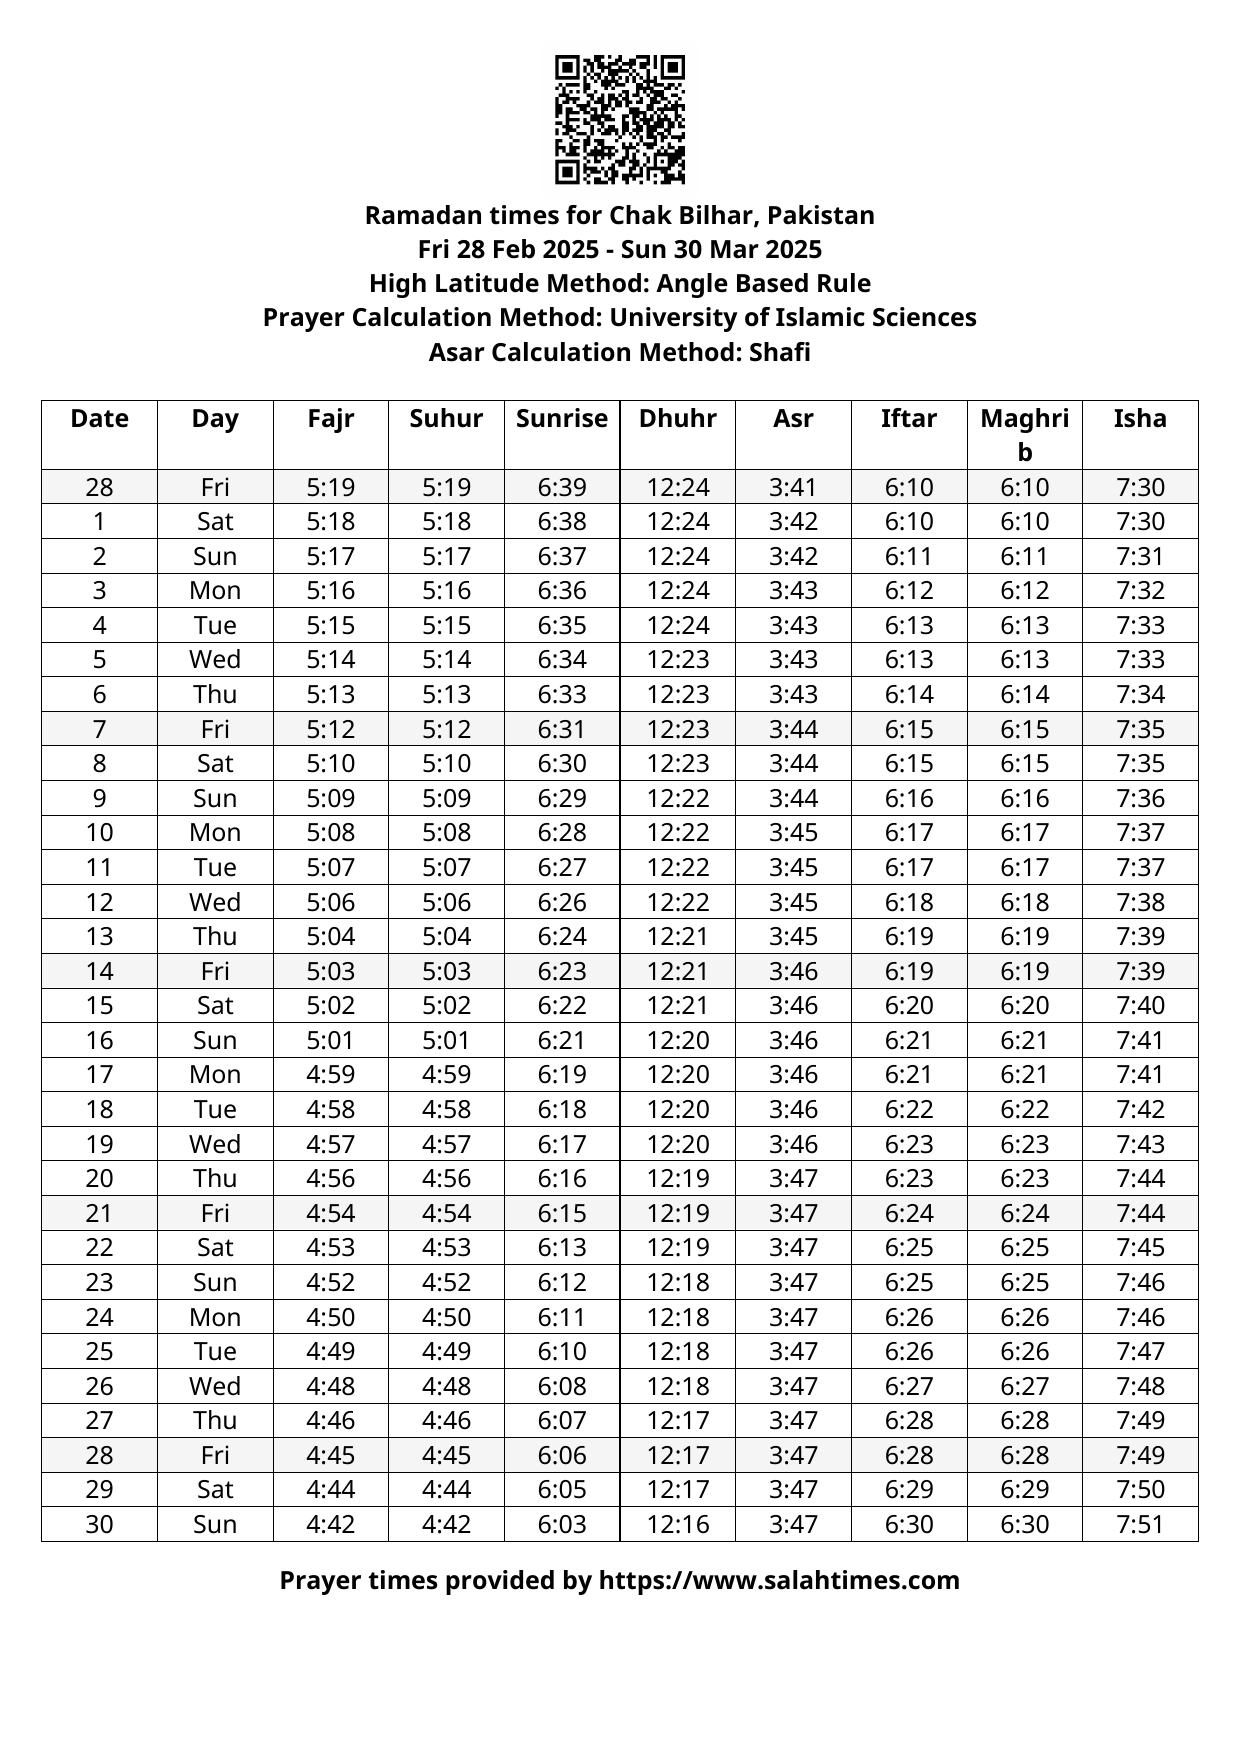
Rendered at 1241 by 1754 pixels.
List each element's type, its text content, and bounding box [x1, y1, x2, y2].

table_cell 12:16 [621, 1507, 735, 1541]
table_cell 28 [42, 470, 157, 503]
table_cell 3:47 [736, 1438, 851, 1472]
table_cell 5:19 [274, 470, 388, 503]
table_cell 3:45 [736, 816, 851, 849]
table_cell 2 [42, 539, 157, 572]
table_cell 12:24 [621, 539, 735, 572]
table_cell 12:18 [621, 1334, 735, 1368]
table_cell 7:39 [1083, 954, 1198, 987]
table_cell 6:24 [968, 1196, 1082, 1229]
table_cell 6:23 [968, 1127, 1082, 1160]
table_cell 5:04 [389, 919, 504, 953]
text Fri 28 Feb 2025 - Sun 30 Mar 2025 [42, 232, 1198, 266]
table_cell 6:16 [968, 781, 1082, 814]
table_cell 3:46 [736, 1092, 851, 1126]
table_cell 5:09 [274, 781, 388, 814]
table_cell 4:49 [389, 1334, 504, 1368]
table_cell 4:44 [274, 1473, 388, 1506]
table_cell Sun [158, 1265, 273, 1299]
table_cell 7:41 [1083, 1023, 1198, 1057]
table_cell 7:36 [1083, 781, 1198, 814]
table_cell 3:47 [736, 1161, 851, 1195]
table_cell 5:18 [389, 504, 504, 538]
table_cell 4:50 [274, 1300, 388, 1333]
table_cell 6:22 [505, 989, 619, 1022]
table_cell 3:47 [736, 1473, 851, 1506]
table_cell Tue [158, 850, 273, 884]
table_header Sunrise [505, 401, 619, 469]
table_cell 12:23 [621, 677, 735, 711]
table_header Day [158, 401, 273, 469]
table_cell 4:44 [389, 1473, 504, 1506]
table_cell 5:01 [274, 1023, 388, 1057]
table_cell 6:33 [505, 677, 619, 711]
table_cell 7:30 [1083, 504, 1198, 538]
table_cell 4:54 [274, 1196, 388, 1229]
table_cell 6:10 [852, 470, 967, 503]
table_cell 6:13 [968, 643, 1082, 676]
table_cell 6:10 [968, 470, 1082, 503]
table_cell 7:49 [1083, 1438, 1198, 1472]
table_cell 3:43 [736, 677, 851, 711]
table_cell 12:17 [621, 1438, 735, 1472]
table_cell 22 [42, 1231, 157, 1264]
table_cell 6:36 [505, 574, 619, 607]
table_cell 6:15 [968, 746, 1082, 780]
table_header Date [42, 401, 157, 469]
table_cell 12 [42, 885, 157, 918]
table_cell 4 [42, 608, 157, 642]
table_cell 5:03 [389, 954, 504, 987]
table_cell 6:11 [968, 539, 1082, 572]
table_cell 5:09 [389, 781, 504, 814]
table_cell 6:13 [505, 1231, 619, 1264]
table_cell 6:29 [968, 1473, 1082, 1506]
table_cell 6:21 [852, 1058, 967, 1091]
table_cell 4:46 [274, 1404, 388, 1437]
table_cell 6:19 [852, 919, 967, 953]
table_cell 6:27 [505, 850, 619, 884]
table_cell 4:58 [389, 1092, 504, 1126]
table_cell 12:23 [621, 746, 735, 780]
table_cell 5:14 [274, 643, 388, 676]
text High Latitude Method: Angle Based Rule [42, 266, 1198, 300]
table_cell 4:50 [389, 1300, 504, 1333]
table_cell 3:47 [736, 1265, 851, 1299]
table_cell 5:08 [274, 816, 388, 849]
table_cell 6:26 [505, 885, 619, 918]
table_cell Mon [158, 1300, 273, 1333]
table_cell 6:26 [852, 1300, 967, 1333]
table_cell 12:22 [621, 816, 735, 849]
table_cell 6:15 [852, 746, 967, 780]
table_cell 6:25 [852, 1231, 967, 1264]
table_cell 30 [42, 1507, 157, 1541]
table_cell 7:34 [1083, 677, 1198, 711]
table_cell 6:03 [505, 1507, 619, 1541]
table_cell 6:17 [968, 816, 1082, 849]
table_cell 14 [42, 954, 157, 987]
table_cell 6:16 [505, 1161, 619, 1195]
table_cell 19 [42, 1127, 157, 1160]
table_cell 6:24 [505, 919, 619, 953]
table_cell 4:56 [274, 1161, 388, 1195]
table_cell 6:10 [852, 504, 967, 538]
table_cell 21 [42, 1196, 157, 1229]
table_cell 12:21 [621, 954, 735, 987]
table_cell Thu [158, 1404, 273, 1437]
table_cell 7:41 [1083, 1058, 1198, 1091]
table_cell 6 [42, 677, 157, 711]
table_cell 12:17 [621, 1473, 735, 1506]
table_cell Tue [158, 608, 273, 642]
table_cell 6:26 [968, 1300, 1082, 1333]
table_cell 6:21 [852, 1023, 967, 1057]
table_cell 5:15 [389, 608, 504, 642]
table_cell 6:26 [852, 1334, 967, 1368]
table_cell 6:29 [505, 781, 619, 814]
table_cell 3:45 [736, 919, 851, 953]
table_cell 7:43 [1083, 1127, 1198, 1160]
table_cell Wed [158, 1127, 273, 1160]
table_cell 4:53 [389, 1231, 504, 1264]
table_cell 3:46 [736, 989, 851, 1022]
table_cell 6:19 [852, 954, 967, 987]
table_cell 6:18 [505, 1092, 619, 1126]
table_cell 3:46 [736, 954, 851, 987]
table_cell 12:17 [621, 1404, 735, 1437]
table_cell 6:12 [852, 574, 967, 607]
table_cell 6:11 [505, 1300, 619, 1333]
table_cell 1 [42, 504, 157, 538]
table_cell 6:12 [505, 1265, 619, 1299]
table_cell 24 [42, 1300, 157, 1333]
table_cell 3 [42, 574, 157, 607]
table_cell 7:39 [1083, 919, 1198, 953]
table_cell 3:45 [736, 850, 851, 884]
table_cell 16 [42, 1023, 157, 1057]
table_cell Sun [158, 781, 273, 814]
table_cell 7:47 [1083, 1334, 1198, 1368]
table_header Suhur [389, 401, 504, 469]
table_cell 26 [42, 1369, 157, 1402]
table_cell 5:13 [274, 677, 388, 711]
table_cell 3:42 [736, 539, 851, 572]
table_cell 5:06 [389, 885, 504, 918]
table_cell 5:07 [274, 850, 388, 884]
table_cell 5:12 [389, 712, 504, 745]
table_cell 6:07 [505, 1404, 619, 1437]
table_cell 4:59 [389, 1058, 504, 1091]
table_cell 5:03 [274, 954, 388, 987]
table_cell 3:47 [736, 1369, 851, 1402]
table_cell 7:32 [1083, 574, 1198, 607]
table_cell 20 [42, 1161, 157, 1195]
table_cell 17 [42, 1058, 157, 1091]
table_cell Tue [158, 1092, 273, 1126]
table_cell 6:10 [968, 504, 1082, 538]
table_cell Thu [158, 677, 273, 711]
table_cell Thu [158, 919, 273, 953]
table_cell Fri [158, 470, 273, 503]
table_cell 4:52 [389, 1265, 504, 1299]
table_cell 6:28 [852, 1438, 967, 1472]
text Prayer Calculation Method: University of Islamic Sciences [42, 300, 1198, 334]
table_cell 7:40 [1083, 989, 1198, 1022]
table_cell 6:25 [968, 1231, 1082, 1264]
table_cell 6:19 [968, 954, 1082, 987]
table_cell 6:25 [852, 1265, 967, 1299]
table_cell 4:49 [274, 1334, 388, 1368]
table_cell 7:50 [1083, 1473, 1198, 1506]
table_cell Wed [158, 1369, 273, 1402]
table_cell 10 [42, 816, 157, 849]
table_cell 5:15 [274, 608, 388, 642]
table_cell 6:13 [852, 608, 967, 642]
table_cell 4:59 [274, 1058, 388, 1091]
table_cell Sun [158, 539, 273, 572]
table_cell 6:12 [968, 574, 1082, 607]
table_cell 6:24 [852, 1196, 967, 1229]
table_cell 12:24 [621, 608, 735, 642]
table_cell 6:17 [968, 850, 1082, 884]
table_cell 5:08 [389, 816, 504, 849]
table_cell 3:43 [736, 643, 851, 676]
table_cell 6:30 [968, 1507, 1082, 1541]
table_cell 4:57 [274, 1127, 388, 1160]
table_cell 6:17 [505, 1127, 619, 1160]
table_cell 6:18 [852, 885, 967, 918]
table_cell 5:16 [389, 574, 504, 607]
table_cell Mon [158, 816, 273, 849]
table_cell 9 [42, 781, 157, 814]
table_cell 25 [42, 1334, 157, 1368]
table_cell 6:27 [852, 1369, 967, 1402]
table_cell 7:31 [1083, 539, 1198, 572]
table_cell 6:23 [505, 954, 619, 987]
table_cell 6:27 [968, 1369, 1082, 1402]
table_cell 6:21 [968, 1023, 1082, 1057]
table_cell 6:26 [968, 1334, 1082, 1368]
table_header Iftar [852, 401, 967, 469]
table_cell 3:43 [736, 574, 851, 607]
table_cell 5:13 [389, 677, 504, 711]
table_cell 3:44 [736, 746, 851, 780]
table_cell 5:14 [389, 643, 504, 676]
table_cell 6:17 [852, 816, 967, 849]
text Asar Calculation Method: Shafi [42, 334, 1198, 368]
table_cell 27 [42, 1404, 157, 1437]
table_cell 6:25 [968, 1265, 1082, 1299]
table_cell 6:08 [505, 1369, 619, 1402]
table_cell 6:16 [852, 781, 967, 814]
table_cell 5:02 [389, 989, 504, 1022]
table_cell 7:37 [1083, 850, 1198, 884]
table_cell 12:20 [621, 1058, 735, 1091]
table_cell Sun [158, 1507, 273, 1541]
table_cell 4:54 [389, 1196, 504, 1229]
table_cell 7:35 [1083, 712, 1198, 745]
table_cell 6:22 [968, 1092, 1082, 1126]
table_cell 6:14 [968, 677, 1082, 711]
table_cell 6:35 [505, 608, 619, 642]
table_cell Sat [158, 989, 273, 1022]
table_cell 6:28 [852, 1404, 967, 1437]
table_cell 18 [42, 1092, 157, 1126]
table_cell 6:19 [505, 1058, 619, 1091]
text Prayer times provided by https://www.salahtimes.com [42, 1563, 1198, 1597]
table_cell 13 [42, 919, 157, 953]
table_cell 6:21 [505, 1023, 619, 1057]
table_cell 6:20 [852, 989, 967, 1022]
table_cell 6:13 [968, 608, 1082, 642]
table_cell Mon [158, 574, 273, 607]
table_cell 12:19 [621, 1196, 735, 1229]
table_cell 4:48 [389, 1369, 504, 1402]
table_header Maghrib [968, 401, 1082, 469]
table_cell 5:06 [274, 885, 388, 918]
table_cell 12:24 [621, 504, 735, 538]
table_cell 6:20 [968, 989, 1082, 1022]
table_cell 3:46 [736, 1127, 851, 1160]
table_cell 6:17 [852, 850, 967, 884]
table_cell 3:43 [736, 608, 851, 642]
table_cell 5:04 [274, 919, 388, 953]
table_cell 3:46 [736, 1023, 851, 1057]
table_cell 12:19 [621, 1231, 735, 1264]
table_cell 7:51 [1083, 1507, 1198, 1541]
table_cell 6:38 [505, 504, 619, 538]
table_cell 6:15 [852, 712, 967, 745]
table_cell 12:21 [621, 989, 735, 1022]
table_cell 15 [42, 989, 157, 1022]
table_cell 7:49 [1083, 1404, 1198, 1437]
table_cell 6:23 [852, 1161, 967, 1195]
table_cell 7:46 [1083, 1265, 1198, 1299]
table_cell 6:15 [968, 712, 1082, 745]
table_cell 7 [42, 712, 157, 745]
table_cell 4:58 [274, 1092, 388, 1126]
table_cell 3:44 [736, 781, 851, 814]
table_cell 4:53 [274, 1231, 388, 1264]
table_cell Sat [158, 1231, 273, 1264]
table_cell 4:45 [389, 1438, 504, 1472]
table_cell 4:45 [274, 1438, 388, 1472]
table_cell 7:44 [1083, 1161, 1198, 1195]
table_cell Fri [158, 1196, 273, 1229]
table_cell 7:45 [1083, 1231, 1198, 1264]
table_cell 7:48 [1083, 1369, 1198, 1402]
table_cell 6:28 [505, 816, 619, 849]
table_cell Fri [158, 954, 273, 987]
table_cell Thu [158, 1161, 273, 1195]
table_cell 12:19 [621, 1161, 735, 1195]
table_cell 8 [42, 746, 157, 780]
table_cell 29 [42, 1473, 157, 1506]
table_cell 3:41 [736, 470, 851, 503]
table_cell 12:18 [621, 1300, 735, 1333]
table_cell 6:18 [968, 885, 1082, 918]
table_cell 4:42 [389, 1507, 504, 1541]
table_header Dhuhr [621, 401, 735, 469]
table_cell 4:57 [389, 1127, 504, 1160]
table_cell 6:31 [505, 712, 619, 745]
table_cell 4:48 [274, 1369, 388, 1402]
table_cell 12:22 [621, 781, 735, 814]
table_cell 12:20 [621, 1127, 735, 1160]
table_cell 12:21 [621, 919, 735, 953]
table_cell 11 [42, 850, 157, 884]
table_cell 3:47 [736, 1196, 851, 1229]
table_cell 5:16 [274, 574, 388, 607]
table_cell 6:22 [852, 1092, 967, 1126]
table_cell 6:37 [505, 539, 619, 572]
table_cell 3:47 [736, 1334, 851, 1368]
table_cell 12:20 [621, 1092, 735, 1126]
table_cell Wed [158, 885, 273, 918]
table_cell 7:44 [1083, 1196, 1198, 1229]
table_cell 3:45 [736, 885, 851, 918]
table_cell Sun [158, 1023, 273, 1057]
table_cell 5:10 [274, 746, 388, 780]
table_cell 7:33 [1083, 608, 1198, 642]
table_cell 12:22 [621, 885, 735, 918]
table_cell Mon [158, 1058, 273, 1091]
table_cell 6:10 [505, 1334, 619, 1368]
table_cell 5:19 [389, 470, 504, 503]
table_cell 3:47 [736, 1507, 851, 1541]
table_cell Sat [158, 504, 273, 538]
table_cell 3:46 [736, 1058, 851, 1091]
table_cell 7:35 [1083, 746, 1198, 780]
table_cell 28 [42, 1438, 157, 1472]
table_cell 5:17 [274, 539, 388, 572]
table_cell 7:38 [1083, 885, 1198, 918]
table_cell 5:12 [274, 712, 388, 745]
table_cell 12:18 [621, 1369, 735, 1402]
table_cell 3:47 [736, 1300, 851, 1333]
table_cell 5 [42, 643, 157, 676]
table_cell 4:52 [274, 1265, 388, 1299]
table_cell 6:34 [505, 643, 619, 676]
table_cell 12:23 [621, 712, 735, 745]
table_cell 7:30 [1083, 470, 1198, 503]
table_header Asr [736, 401, 851, 469]
table_cell 6:28 [968, 1404, 1082, 1437]
table_cell 6:05 [505, 1473, 619, 1506]
table_cell 6:13 [852, 643, 967, 676]
table_cell 5:01 [389, 1023, 504, 1057]
table_cell 5:07 [389, 850, 504, 884]
table_cell 7:37 [1083, 816, 1198, 849]
table_cell Sat [158, 746, 273, 780]
text Ramadan times for Chak Bilhar, Pakistan [42, 198, 1198, 232]
table_cell 12:22 [621, 850, 735, 884]
table_cell 6:06 [505, 1438, 619, 1472]
table_header Isha [1083, 401, 1198, 469]
table_cell 12:24 [621, 574, 735, 607]
table_cell 3:47 [736, 1404, 851, 1437]
table_header Fajr [274, 401, 388, 469]
table_cell 6:14 [852, 677, 967, 711]
table_cell 12:24 [621, 470, 735, 503]
table_cell 5:18 [274, 504, 388, 538]
table_cell 12:20 [621, 1023, 735, 1057]
table_cell 23 [42, 1265, 157, 1299]
table_cell 3:42 [736, 504, 851, 538]
table_cell 4:56 [389, 1161, 504, 1195]
picture [542, 41, 699, 198]
table_cell 3:44 [736, 712, 851, 745]
table_cell 4:42 [274, 1507, 388, 1541]
table_cell 6:21 [968, 1058, 1082, 1091]
table_cell 6:19 [968, 919, 1082, 953]
table_cell 12:23 [621, 643, 735, 676]
table_cell 5:10 [389, 746, 504, 780]
table_cell 4:46 [389, 1404, 504, 1437]
table_cell 5:02 [274, 989, 388, 1022]
table_cell Tue [158, 1334, 273, 1368]
table_cell 6:11 [852, 539, 967, 572]
table_cell 12:18 [621, 1265, 735, 1299]
table_cell 6:23 [852, 1127, 967, 1160]
table_cell 3:47 [736, 1231, 851, 1264]
table_cell 7:42 [1083, 1092, 1198, 1126]
table_cell 7:46 [1083, 1300, 1198, 1333]
table_cell 6:15 [505, 1196, 619, 1229]
table_cell 6:28 [968, 1438, 1082, 1472]
table_cell Fri [158, 1438, 273, 1472]
table_cell 7:33 [1083, 643, 1198, 676]
table_cell Wed [158, 643, 273, 676]
table_cell 6:29 [852, 1473, 967, 1506]
table_cell 6:23 [968, 1161, 1082, 1195]
table_cell 6:30 [852, 1507, 967, 1541]
table_cell 5:17 [389, 539, 504, 572]
table_cell Sat [158, 1473, 273, 1506]
table_cell 6:30 [505, 746, 619, 780]
table_cell 6:39 [505, 470, 619, 503]
table_cell Fri [158, 712, 273, 745]
